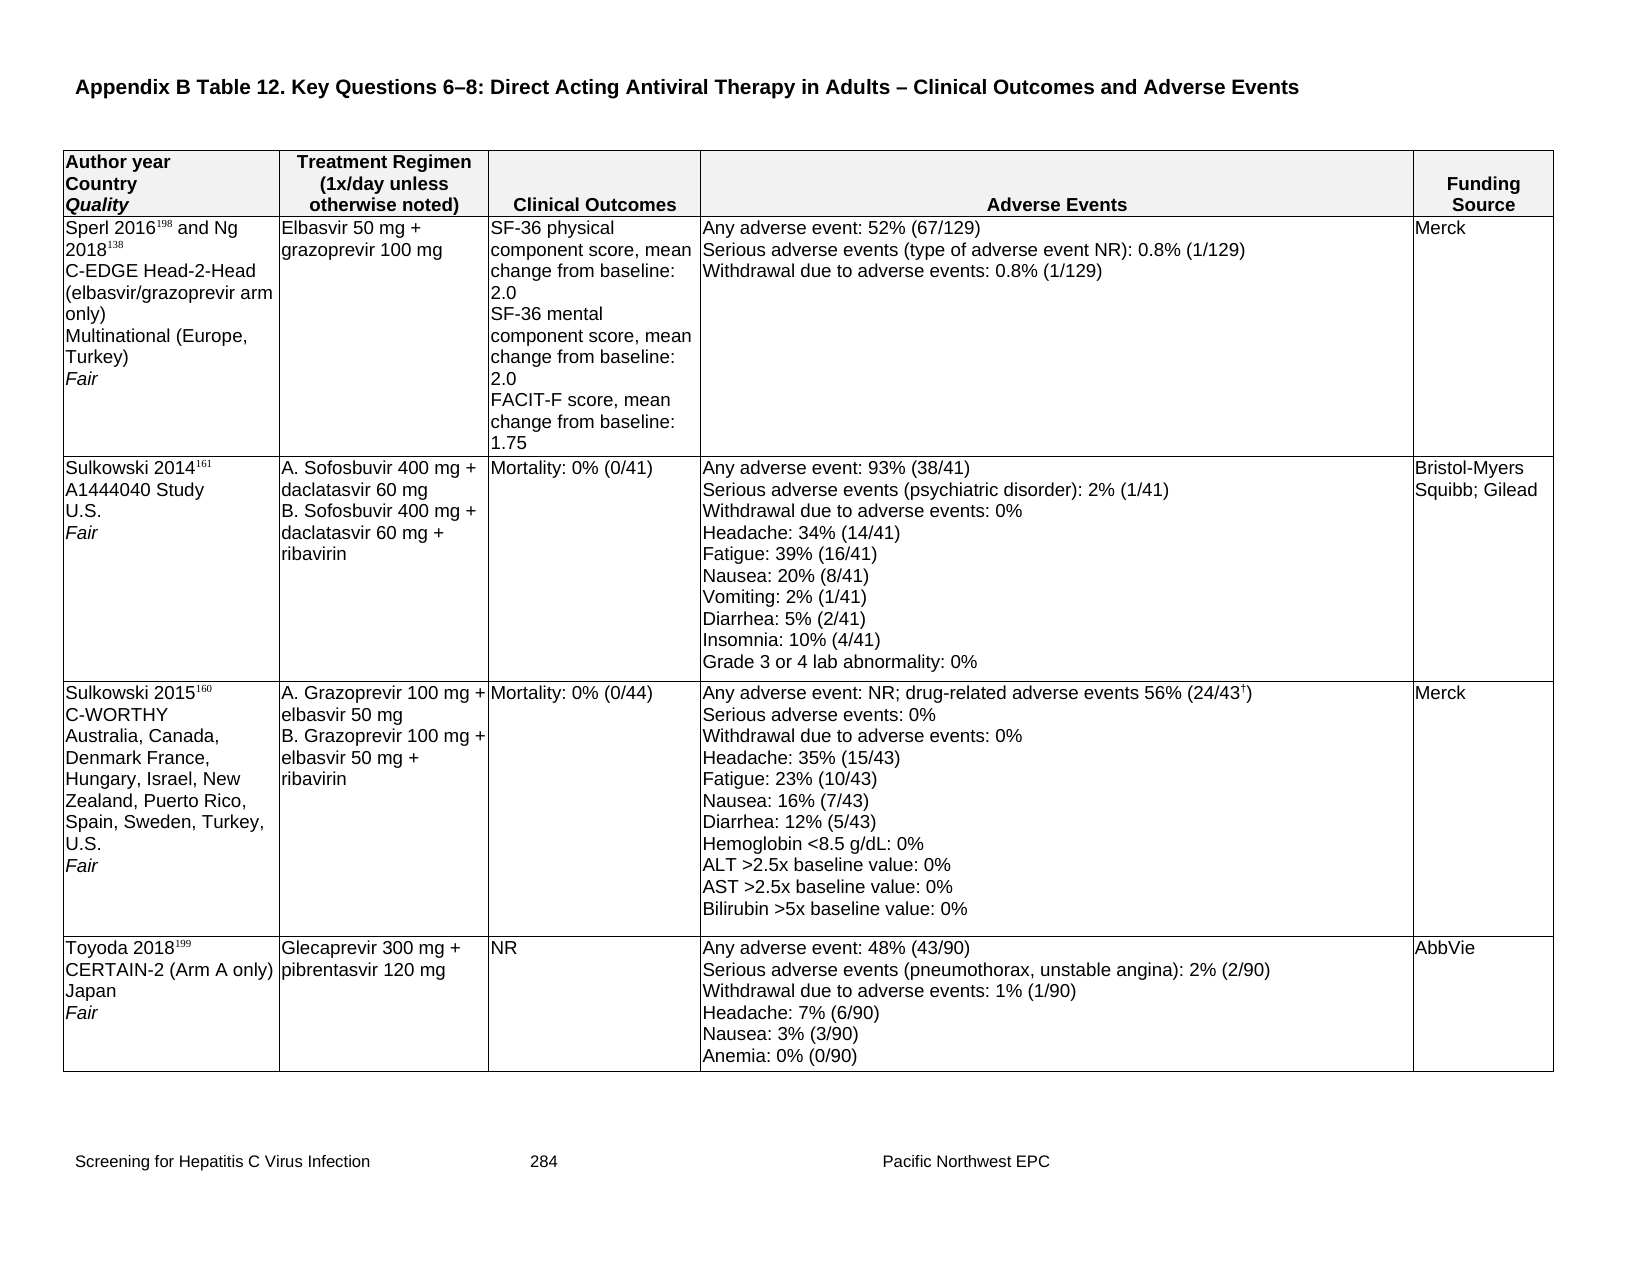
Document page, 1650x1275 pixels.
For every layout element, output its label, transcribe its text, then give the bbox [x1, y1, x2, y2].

table_header Author year Country Quality [64, 151, 279, 216]
table_cell Mortality: 0% (0/41) [489, 457, 700, 681]
table_cell Bristol-Myers Squibb; Gilead [1414, 457, 1553, 681]
table_cell A. Sofosbuvir 400 mg + daclatasvir 60 mg B. Sofosbuvir 400 mg + daclatasvir 60 mg + ribavirin [280, 457, 488, 681]
table_cell Toyoda 2018199 CERTAIN-2 (Arm A only) Japan Fair [64, 937, 279, 1071]
table_cell A. Grazoprevir 100 mg + elbasvir 50 mg B. Grazoprevir 100 mg + elbasvir 50 mg + ribavirin [280, 682, 488, 936]
table_cell Merck [1414, 217, 1553, 456]
table_cell Any adverse event: 48% (43/90) Serious adverse events (pneumothorax, unstable angina): 2% (2/90) Withdrawal due to adverse events: 1% (1/90) Headache: 7% (6/90) Nausea: 3% (3/90) Anemia: 0% (0/90) [701, 937, 1413, 1071]
table_cell Merck [1414, 682, 1553, 936]
table_header Adverse Events [701, 151, 1413, 216]
table_cell SF-36 physical component score, mean change from baseline: 2.0 SF-36 mental component score, mean change from baseline: 2.0 FACIT-F score, mean change from baseline: 1.75 [489, 217, 700, 456]
table_header Clinical Outcomes [489, 151, 700, 216]
table_cell Any adverse event: NR; drug-related adverse events 56% (24/43†) Serious adverse events: 0% Withdrawal due to adverse events: 0% Headache: 35% (15/43) Fatigue: 23% (10/43) Nausea: 16% (7/43) Diarrhea: 12% (5/43) Hemoglobin <8.5 g/dL: 0% ALT >2.5x baseline value: 0% AST >2.5x baseline value: 0% Bilirubin >5x baseline value: 0% [701, 682, 1413, 936]
table_cell Any adverse event: 52% (67/129) Serious adverse events (type of adverse event NR): 0.8% (1/129) Withdrawal due to adverse events: 0.8% (1/129) [701, 217, 1413, 456]
table_cell Sperl 2016198 and Ng 2018138 C-EDGE Head-2-Head (elbasvir/grazoprevir arm only) Multinational (Europe, Turkey) Fair [64, 217, 279, 456]
table_header Treatment Regimen (1x/day unless otherwise noted) [280, 151, 488, 216]
table_cell Sulkowski 2015160 C-WORTHY Australia, Canada, Denmark France, Hungary, Israel, New Zealand, Puerto Rico, Spain, Sweden, Turkey, U.S. Fair [64, 682, 279, 936]
table_cell Glecaprevir 300 mg + pibrentasvir 120 mg [280, 937, 488, 1071]
table_cell NR [489, 937, 700, 1071]
table_cell AbbVie [1414, 937, 1553, 1071]
table_cell Elbasvir 50 mg + grazoprevir 100 mg [280, 217, 488, 456]
table_cell Any adverse event: 93% (38/41) Serious adverse events (psychiatric disorder): 2% (1/41) Withdrawal due to adverse events: 0% Headache: 34% (14/41) Fatigue: 39% (16/41) Nausea: 20% (8/41) Vomiting: 2% (1/41) Diarrhea: 5% (2/41) Insomnia: 10% (4/41) Grade 3 or 4 lab abnormality: 0% [701, 457, 1413, 681]
table_cell Mortality: 0% (0/44) [489, 682, 700, 936]
table_cell Sulkowski 2014161 A1444040 Study U.S. Fair [64, 457, 279, 681]
table_header Funding Source [1414, 151, 1553, 216]
